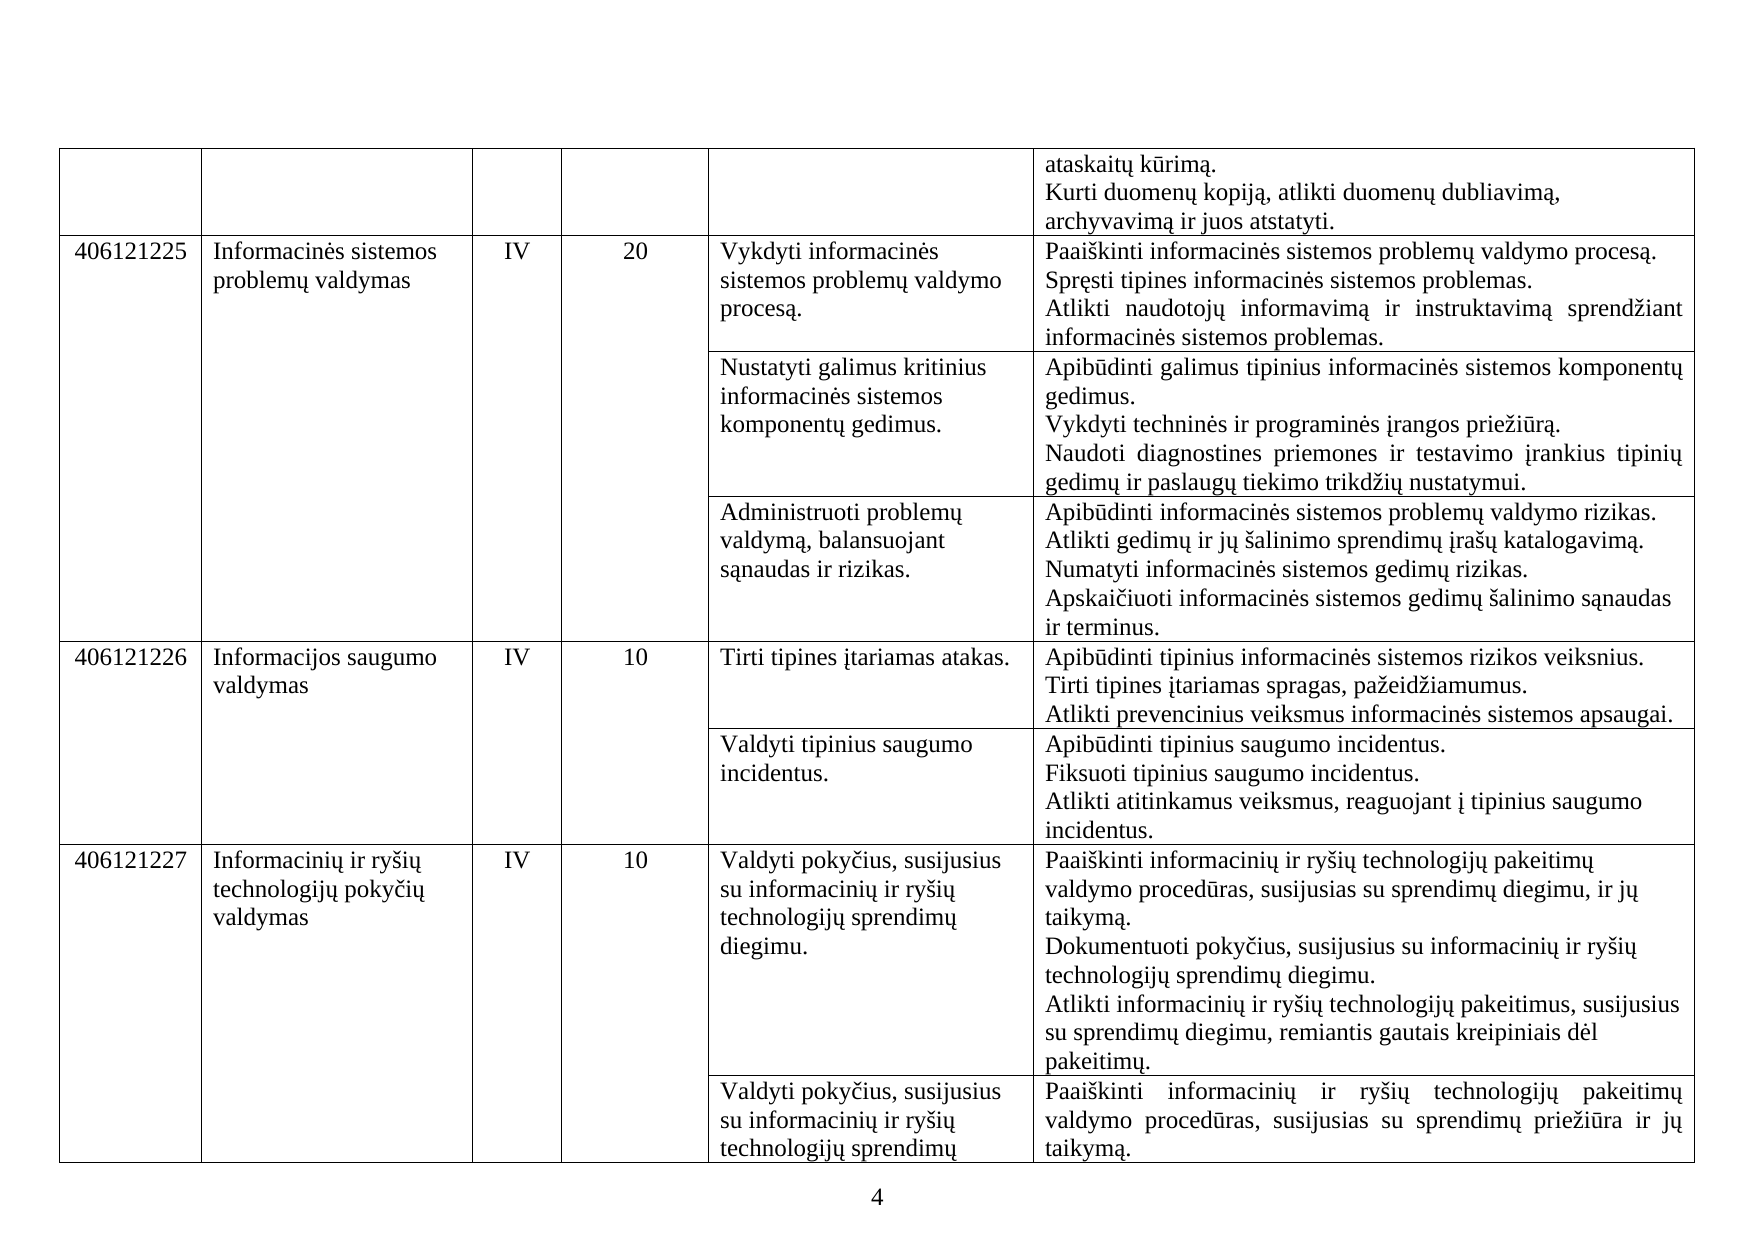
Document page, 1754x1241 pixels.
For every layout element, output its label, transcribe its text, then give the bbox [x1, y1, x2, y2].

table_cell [709, 149, 1033, 235]
table_cell Apibūdinti tipinius saugumo incidentus. Fiksuoti tipinius saugumo incidentus. Atlikti atitinkamus veiksmus, reaguojant į tipinius saugumo incidentus. [1034, 729, 1694, 844]
table_cell Informacinės sistemos problemų valdymas [202, 236, 472, 641]
table_cell 406121227 [60, 845, 201, 1162]
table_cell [709, 1076, 1033, 1162]
table_cell Paaiškinti informacinių ir ryšių technologijų pakeitimų valdymo procedūras, susijusias su sprendimų diegimu, ir jų taikymą. Dokumentuoti pokyčius, susijusius su informacinių ir ryšių technologijų sprendimų diegimu. Atlikti informacinių ir ryšių technologijų pakeitimus, susijusius su sprendimų diegimu, remiantis gautais kreipiniais dėl pakeitimų. [1034, 845, 1694, 1075]
table_cell Informacijos saugumo valdymas [202, 642, 472, 844]
table_cell Paaiškinti informacinės sistemos problemų valdymo procesą. Spręsti tipines informacinės sistemos problemas. Atlikti naudotojų informavimą ir instruktavimą sprendžiant informacinės sistemos problemas. [1034, 236, 1694, 351]
table_cell Apibūdinti informacinės sistemos problemų valdymo rizikas. Atlikti gedimų ir jų šalinimo sprendimų įrašų katalogavimą. Numatyti informacinės sistemos gedimų rizikas. Apskaičiuoti informacinės sistemos gedimų šalinimo sąnaudas ir terminus. [1034, 497, 1694, 641]
table_cell 406121225 [60, 236, 201, 641]
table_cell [1034, 1076, 1694, 1162]
table_cell Tirti tipines įtariamas atakas. [709, 642, 1033, 728]
table_cell Informacinių ir ryšių technologijų pokyčių valdymas [202, 845, 472, 1162]
table_cell Vykdyti informacinės sistemos problemų valdymo procesą. [709, 236, 1033, 351]
table_cell IV [473, 236, 561, 641]
table_cell 406121226 [60, 642, 201, 844]
table_cell IV [473, 845, 561, 1162]
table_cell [1034, 149, 1694, 235]
table_cell IV [473, 642, 561, 844]
table_cell 10 [562, 642, 708, 844]
table_cell Administruoti problemų valdymą, balansuojant sąnaudas ir rizikas. [709, 497, 1033, 641]
table_cell 20 [562, 236, 708, 641]
table_cell Nustatyti galimus kritinius informacinės sistemos komponentų gedimus. [709, 352, 1033, 496]
table_cell Valdyti tipinius saugumo incidentus. [709, 729, 1033, 844]
table_cell Apibūdinti galimus tipinius informacinės sistemos komponentų gedimus. Vykdyti techninės ir programinės įrangos priežiūrą. Naudoti diagnostines priemones ir testavimo įrankius tipinių gedimų ir paslaugų tiekimo trikdžių nustatymui. [1034, 352, 1694, 496]
table_cell Valdyti pokyčius, susijusius su informacinių ir ryšių technologijų sprendimų diegimu. [709, 845, 1033, 1075]
table_cell Apibūdinti tipinius informacinės sistemos rizikos veiksnius. Tirti tipines įtariamas spragas, pažeidžiamumus. Atlikti prevencinius veiksmus informacinės sistemos apsaugai. [1034, 642, 1694, 728]
table_cell 10 [562, 845, 708, 1162]
